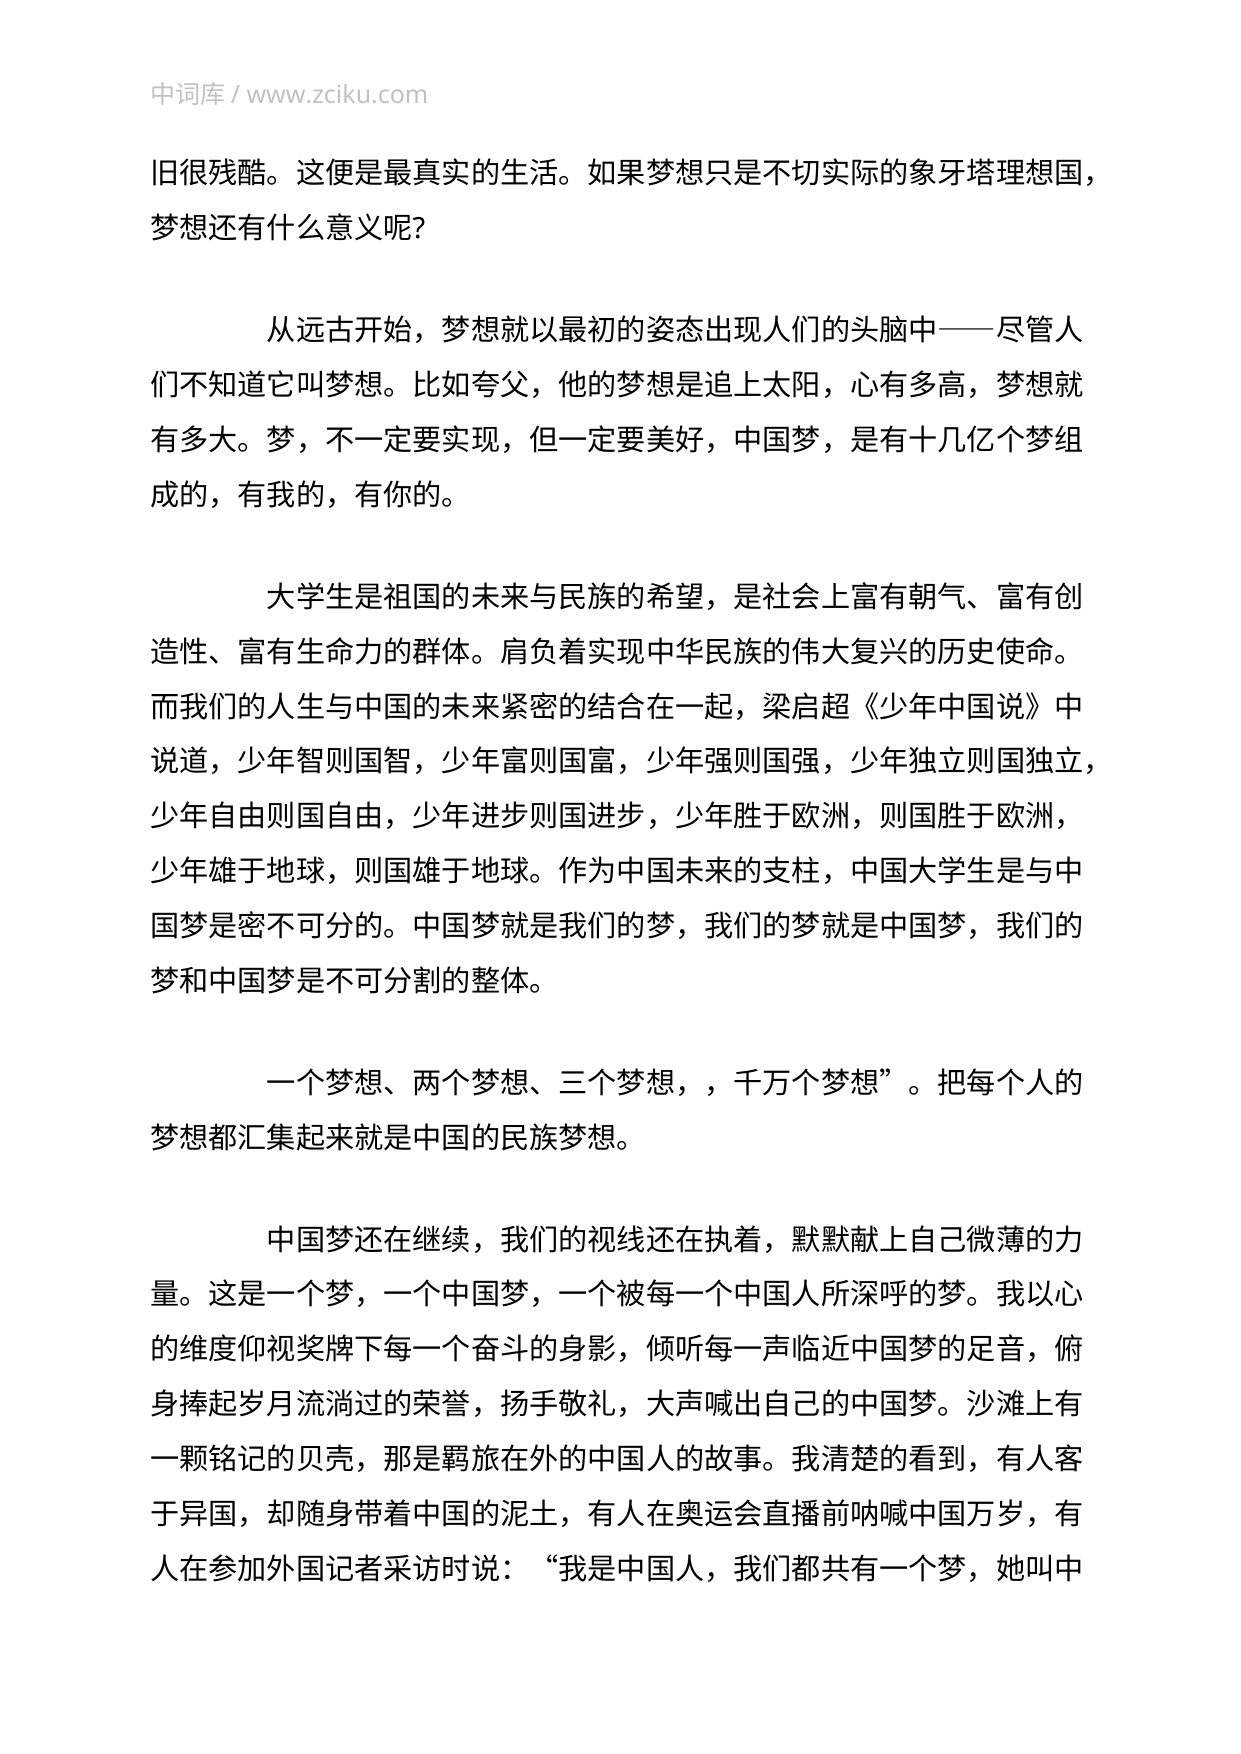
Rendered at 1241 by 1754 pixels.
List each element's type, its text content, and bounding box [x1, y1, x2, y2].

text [150, 1216, 1090, 1588]
text 大学生是祖国的未来与民族的希望，是社会上富有朝气、富有创造性、富有生命力的群体。肩负着实现中华民族的伟大复兴的历史使命。而我们的人生与中国的未来紧密的结合在一起，梁启超《少年中国说》中说道，少年智则国智，少年富则国富，少年强则国强，少年独立则国独立，少年自由则国自由，少年进步则国进步，少年胜于欧洲，则国胜于欧洲，少年雄于地球，则国雄于地球。作为中国未来的支柱，中国大学生是与中国梦是密不可分的。中国梦就是我们的梦，我们的梦就是中国梦，我们的梦和中国梦是不可分割的整体。 [150, 573, 1090, 1000]
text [150, 150, 1090, 247]
text 一个梦想、两个梦想、三个梦想，，千万个梦想”。把每个人的梦想都汇集起来就是中国的民族梦想。 [150, 1059, 1090, 1157]
text 从远古开始，梦想就以最初的姿态出现人们的头脑中——尽管人们不知道它叫梦想。比如夸父，他的梦想是追上太阳，心有多高，梦想就有多大。梦，不一定要实现，但一定要美好，中国梦，是有十几亿个梦组成的，有我的，有你的。 [150, 307, 1090, 514]
